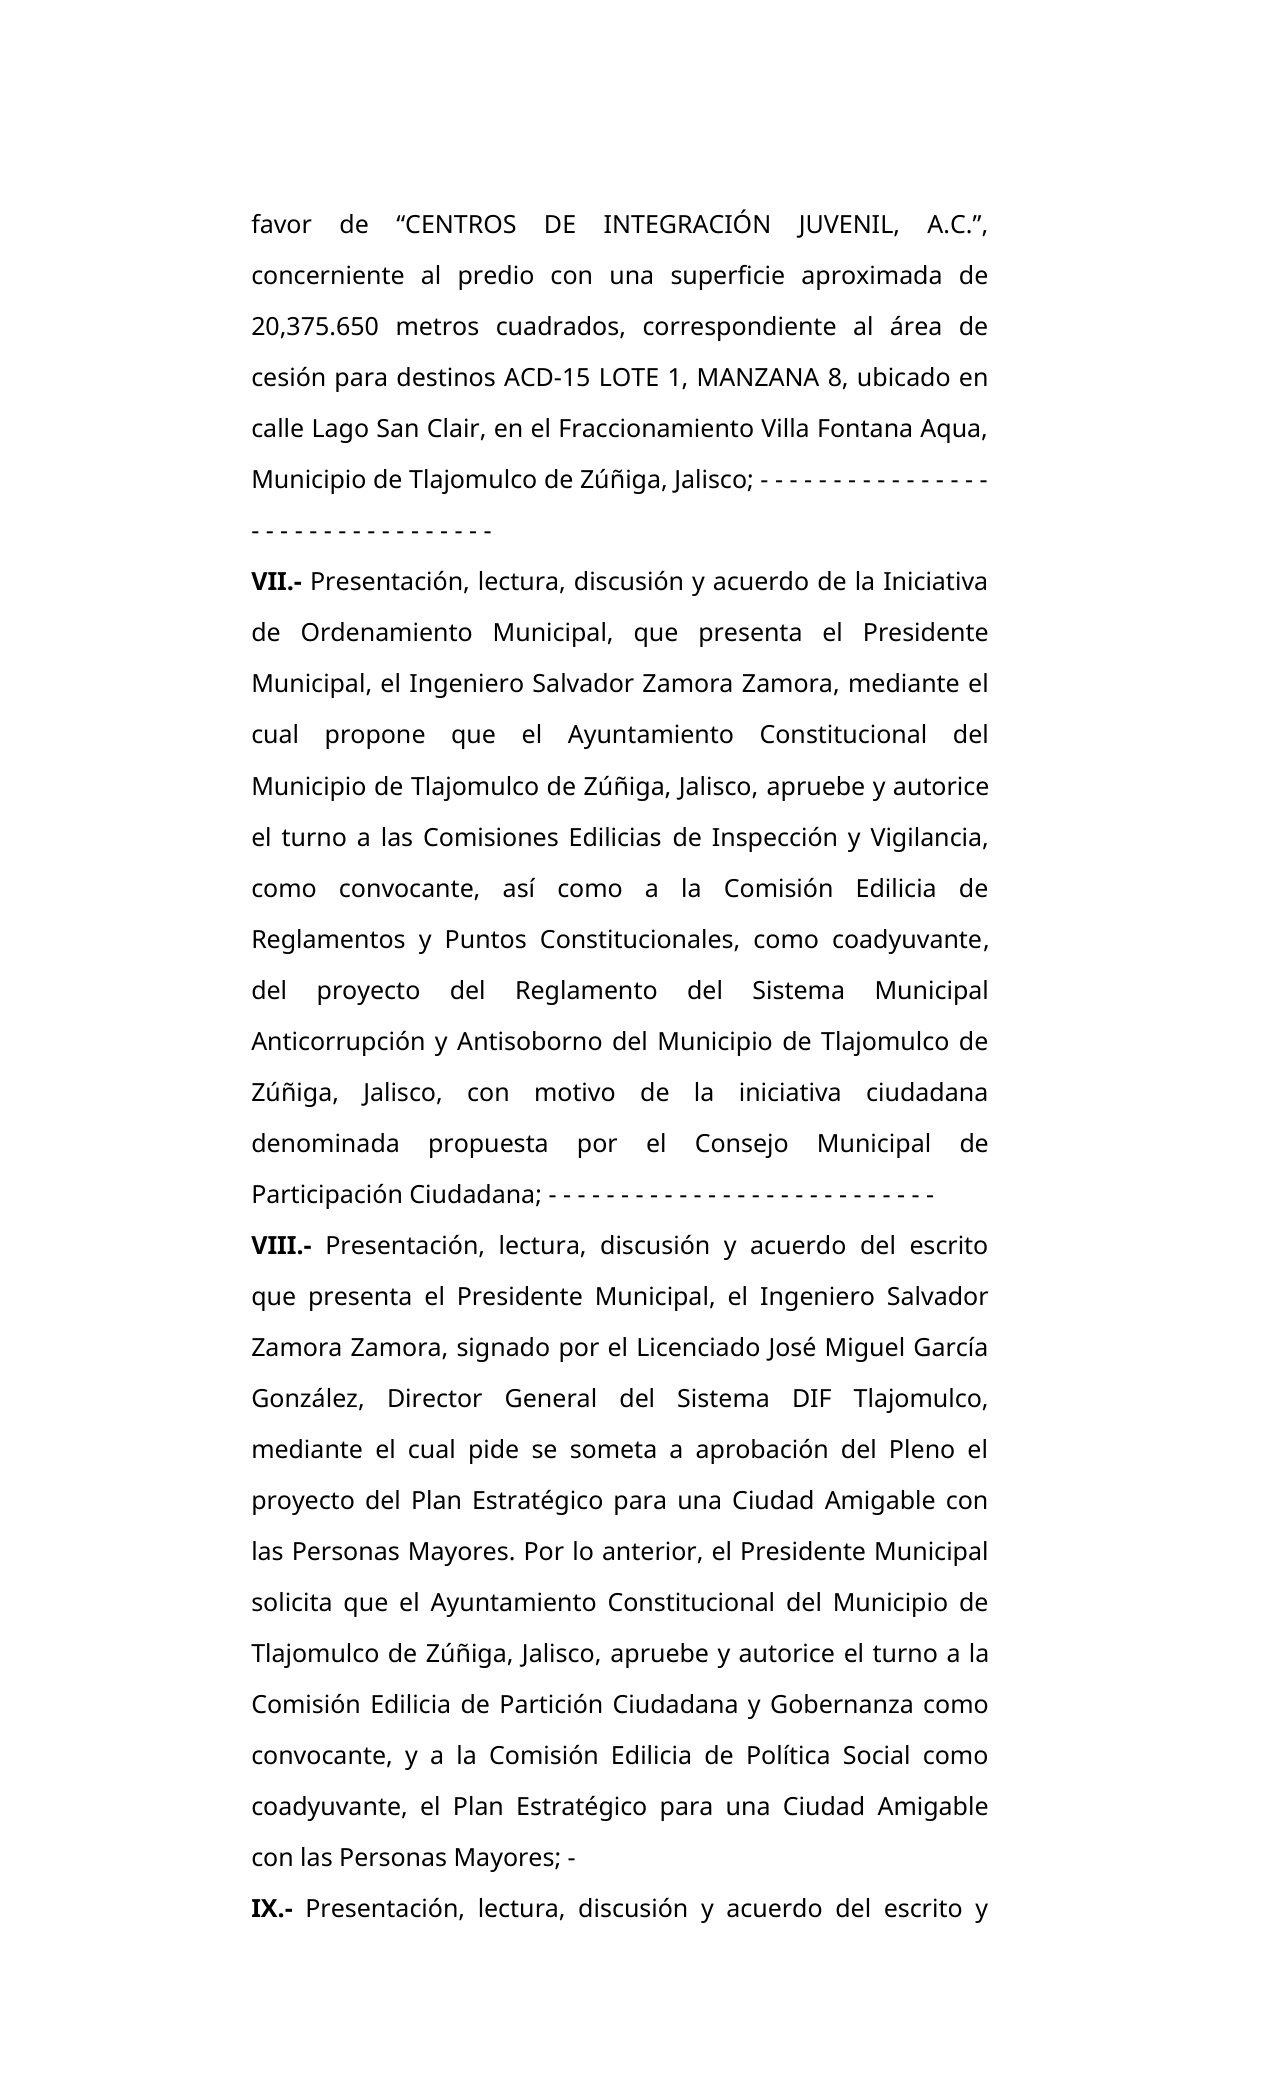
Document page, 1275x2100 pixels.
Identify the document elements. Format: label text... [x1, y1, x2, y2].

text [251, 1891, 989, 1925]
text VII.- Presentación, lectura, discusión y acuerdo de la Iniciativa de Ordenamiento Municipal, que presenta el Presidente Municipal, el Ingeniero Salvador Zamora Zamora, mediante el cual propone que el Ayuntamiento Constitucional del Municipio de Tlajomulco de Zúñiga, Jalisco, apruebe y autorice el turno a las Comisiones Edilicias de Inspección y Vigilancia, como convocante, así como a la Comisión Edilicia de Reglamentos y Puntos Constitucionales, como coadyuvante, del proyecto del Reglamento del Sistema Municipal Anticorrupción y Antisoborno del Municipio de Tlajomulco de Zúñiga, Jalisco, con motivo de la iniciativa ciudadana denominada propuesta por el Consejo Municipal de Participación Ciudadana; - - - - - - - - - - - - - - - - - - - - - - - - - - - [251, 564, 989, 1211]
text VIII.- Presentación, lectura, discusión y acuerdo del escrito que presenta el Presidente Municipal, el Ingeniero Salvador Zamora Zamora, signado por el Licenciado José Miguel García González, Director General del Sistema DIF Tlajomulco, mediante el cual pide se someta a aprobación del Pleno el proyecto del Plan Estratégico para una Ciudad Amigable con las Personas Mayores. Por lo anterior, el Presidente Municipal solicita que el Ayuntamiento Constitucional del Municipio de Tlajomulco de Zúñiga, Jalisco, apruebe y autorice el turno a la Comisión Edilicia de Partición Ciudadana y Gobernanza como convocante, y a la Comisión Edilicia de Política Social como coadyuvante, el Plan Estratégico para una Ciudad Amigable con las Personas Mayores; - [251, 1228, 989, 1874]
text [251, 207, 989, 547]
